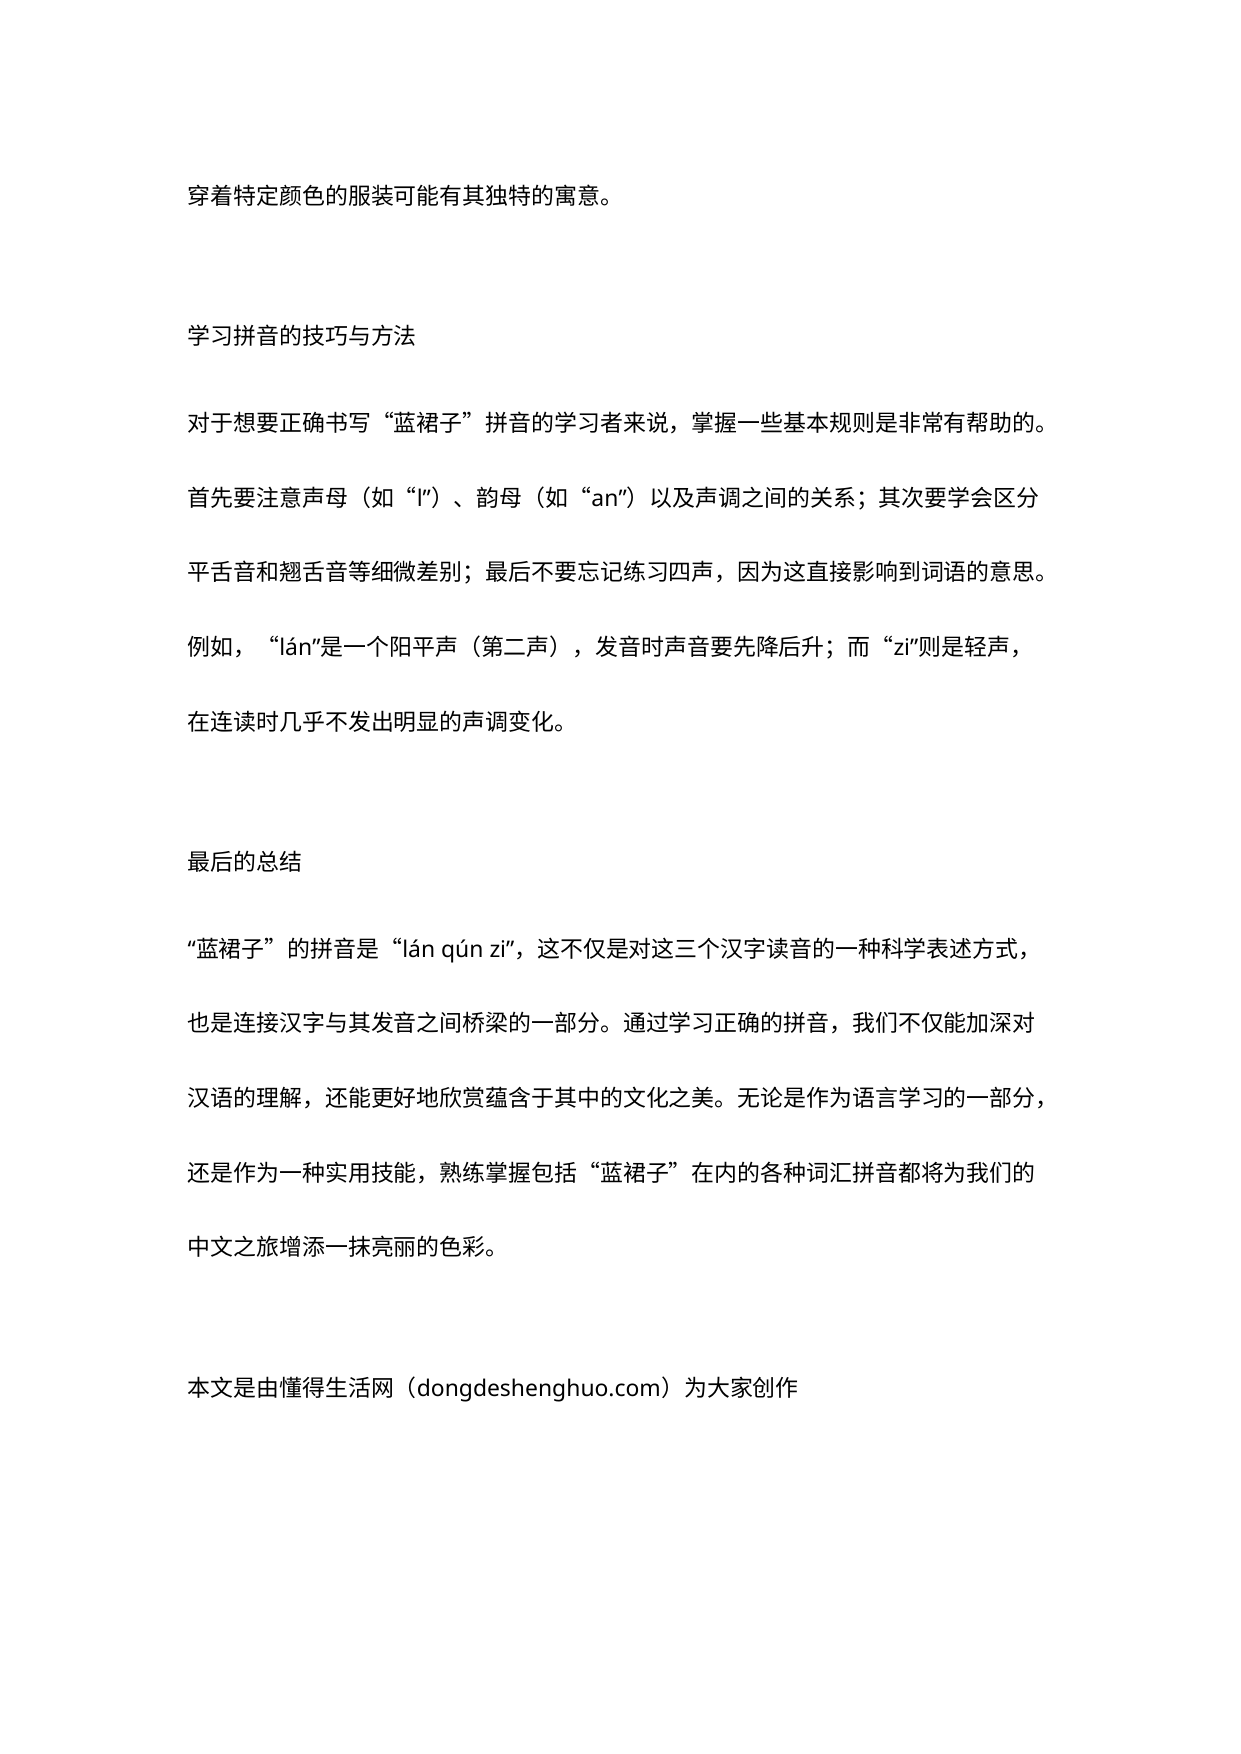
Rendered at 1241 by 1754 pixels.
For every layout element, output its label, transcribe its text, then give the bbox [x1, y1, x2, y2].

text “蓝裙子”的拼音是“lán qún zi”，这不仅是对这三个汉字读音的一种科学表述方式，也是连接汉字与其发音之间桥梁的一部分。通过学习正确的拼音，我们不仅能加深对汉语的理解，还能更好地欣赏蕴含于其中的文化之美。无论是作为语言学习的一部分，还是作为一种实用技能，熟练掌握包括“蓝裙子”在内的各种词汇拼音都将为我们的中文之旅增添一抹亮丽的色彩。 [187, 915, 1053, 1278]
text 学习拼音的技巧与方法 [187, 302, 1053, 367]
text 对于想要正确书写“蓝裙子”拼音的学习者来说，掌握一些基本规则是非常有帮助的。首先要注意声母（如“l”）、韵母（如“an”）以及声调之间的关系；其次要学会区分平舌音和翘舌音等细微差别；最后不要忘记练习四声，因为这直接影响到词语的意思。例如，“lán”是一个阳平声（第二声），发音时声音要先降后升；而“zi”则是轻声，在连读时几乎不发出明显的声调变化。 [187, 389, 1053, 753]
text 最后的总结 [187, 828, 1053, 893]
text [187, 162, 1053, 227]
text 本文是由懂得生活网（dongdeshenghuo.com）为大家创作 [187, 1354, 1053, 1419]
